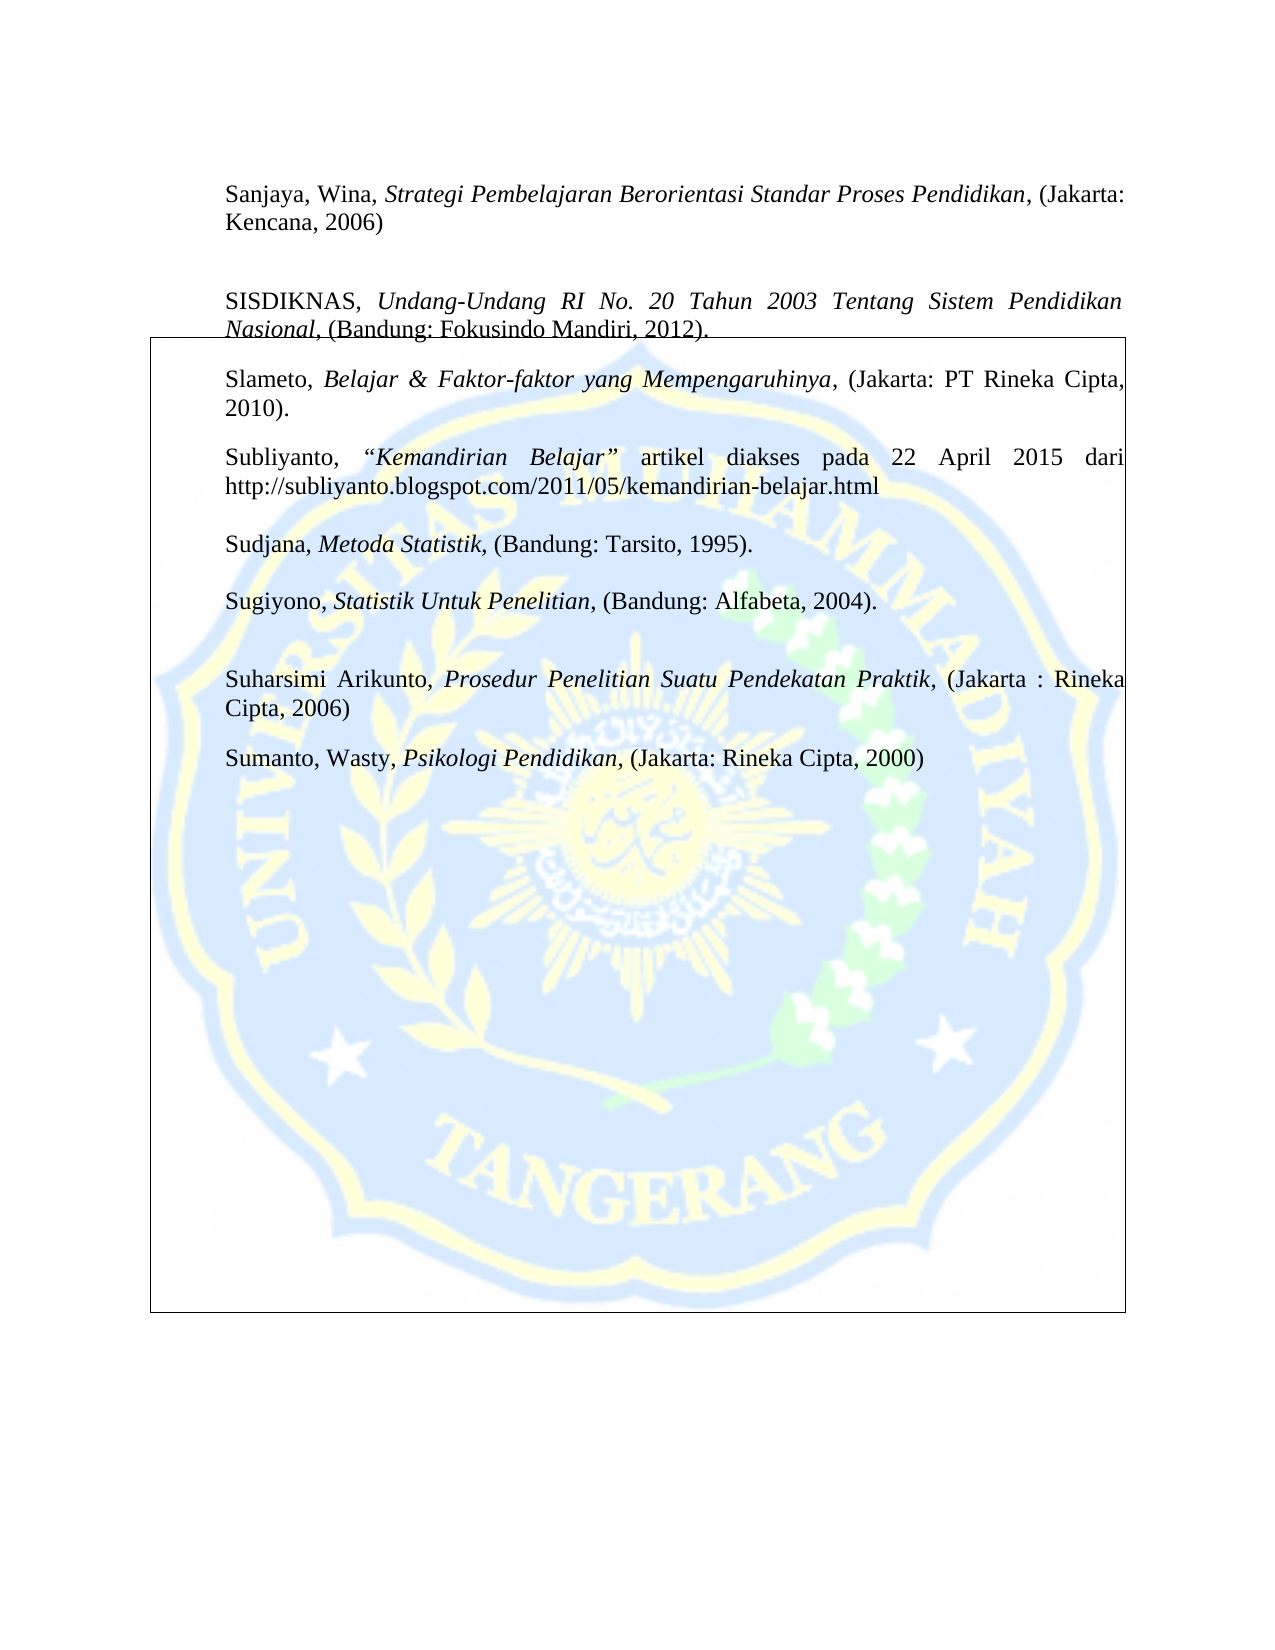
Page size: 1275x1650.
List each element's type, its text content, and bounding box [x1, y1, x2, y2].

text Sumanto, Wasty, Psikologi Pendidikan, (Jakarta: Rineka Cipta, 2000) [225, 743, 1125, 772]
text Slameto, Belajar & Faktor-faktor yang Mempengaruhinya, (Jakarta: PT Rineka Cipta, 2010). [225, 364, 1125, 422]
text Subliyanto, “Kemandirian Belajar” artikel diakses pada 22 April 2015 dari http://subliyanto.blogspot.com/2011/05/kemandirian-belajar.html [225, 442, 1125, 500]
text SISDIKNAS, Undang-Undang RI No. 20 Tahun 2003 Tentang Sistem Pendidikan Nasional, (Bandung: Fokusindo Mandiri, 2012). [225, 286, 1125, 343]
text Sudjana, Metoda Statistik, (Bandung: Tarsito, 1995). [225, 529, 1125, 557]
text Sanjaya, Wina, Strategi Pembelajaran Berorientasi Standar Proses Pendidikan, (Jakarta: Kencana, 2006) [225, 179, 1125, 236]
text Suharsimi Arikunto, Prosedur Penelitian Suatu Pendekatan Praktik, (Jakarta : Rineka Cipta, 2006) [225, 664, 1125, 722]
text Sugiyono, Statistik Untuk Penelitian, (Bandung: Alfabeta, 2004). [225, 586, 1125, 615]
